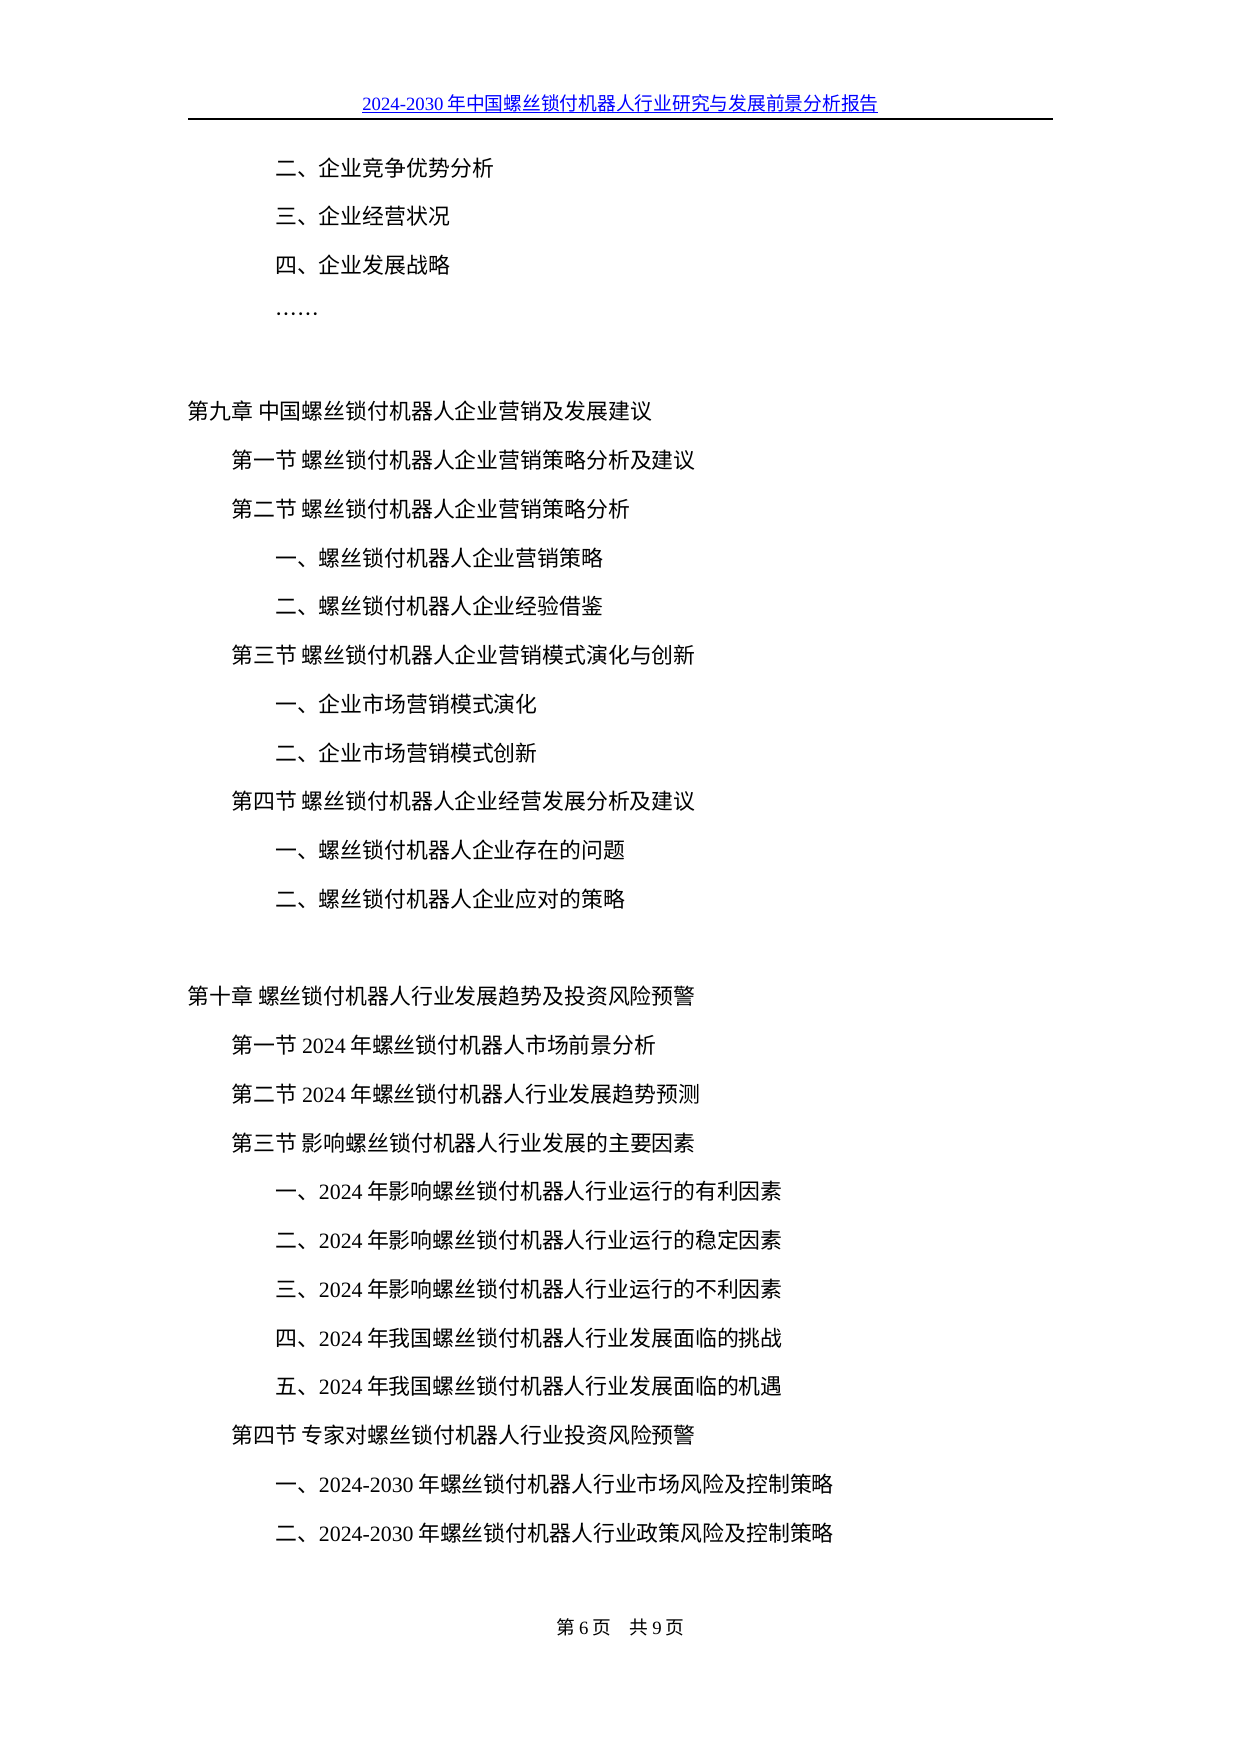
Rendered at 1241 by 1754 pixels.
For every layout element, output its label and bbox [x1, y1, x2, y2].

text [187, 150, 1053, 1548]
